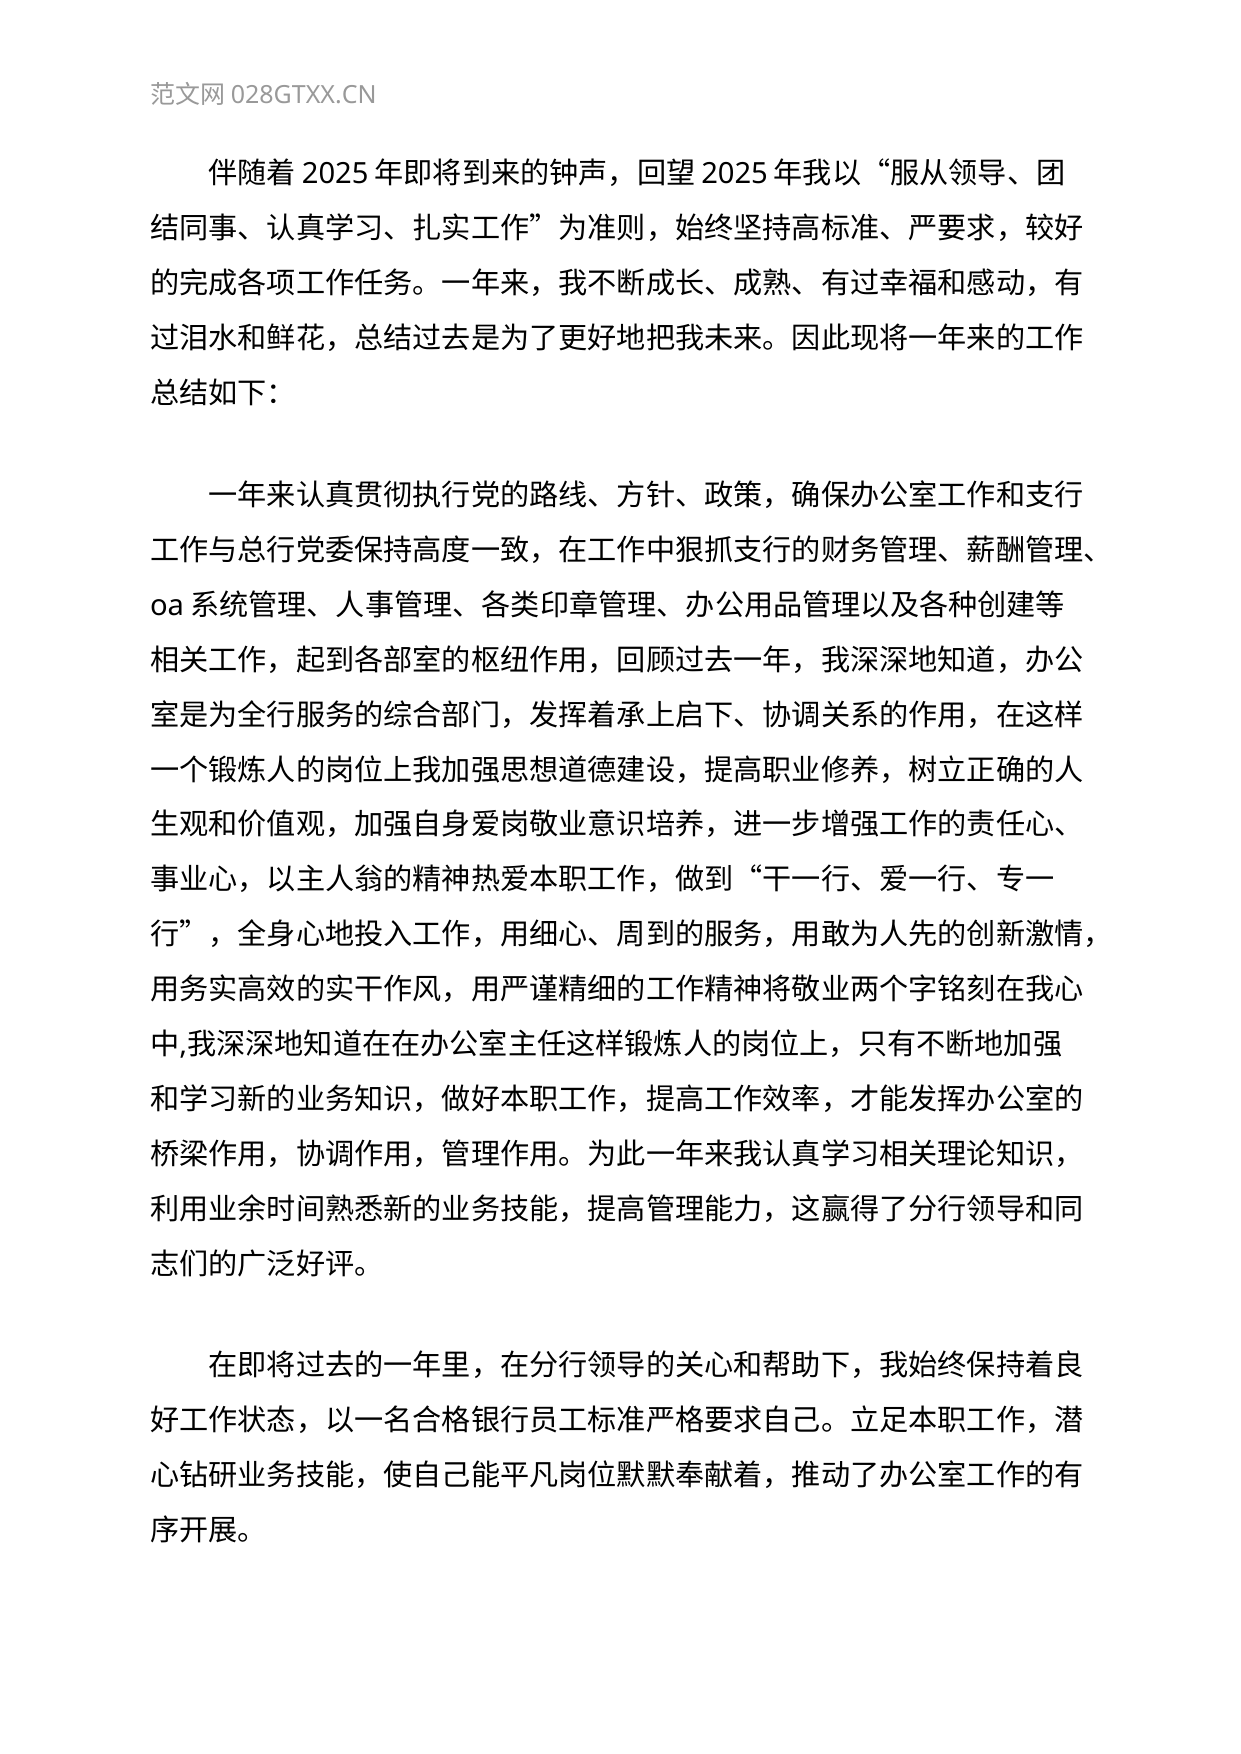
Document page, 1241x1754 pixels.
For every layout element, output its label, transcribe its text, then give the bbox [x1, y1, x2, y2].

text 伴随着2025年即将到来的钟声，回望2025年我以“服从领导、团结同事、认真学习、扎实工作”为准则，始终坚持高标准、严要求，较好的完成各项工作任务。一年来，我不断成长、成熟、有过幸福和感动，有过泪水和鲜花，总结过去是为了更好地把我未来。因此现将一年来的工作总结如下： [150, 150, 1090, 412]
text 在即将过去的一年里，在分行领导的关心和帮助下，我始终保持着良好工作状态，以一名合格银行员工标准严格要求自己。立足本职工作，潜心钻研业务技能，使自己能平凡岗位默默奉献着，推动了办公室工作的有序开展。 [150, 1342, 1090, 1549]
text 一年来认真贯彻执行党的路线、方针、政策，确保办公室工作和支行工作与总行党委保持高度一致，在工作中狠抓支行的财务管理、薪酬管理、oa系统管理、人事管理、各类印章管理、办公用品管理以及各种创建等相关工作，起到各部室的枢纽作用，回顾过去一年，我深深地知道，办公室是为全行服务的综合部门，发挥着承上启下、协调关系的作用，在这样一个锻炼人的岗位上我加强思想道德建设，提高职业修养，树立正确的人生观和价值观，加强自身爱岗敬业意识培养，进一步增强工作的责任心、事业心，以主人翁的精神热爱本职工作，做到“干一行、爱一行、专一行”，全身心地投入工作，用细心、周到的服务，用敢为人先的创新激情，用务实高效的实干作风，用严谨精细的工作精神将敬业两个字铭刻在我心中,我深深地知道在在办公室主任这样锻炼人的岗位上，只有不断地加强和学习新的业务知识，做好本职工作，提高工作效率，才能发挥办公室的桥梁作用，协调作用，管理作用。为此一年来我认真学习相关理论知识，利用业余时间熟悉新的业务技能，提高管理能力，这赢得了分行领导和同志们的广泛好评。 [150, 471, 1090, 1282]
